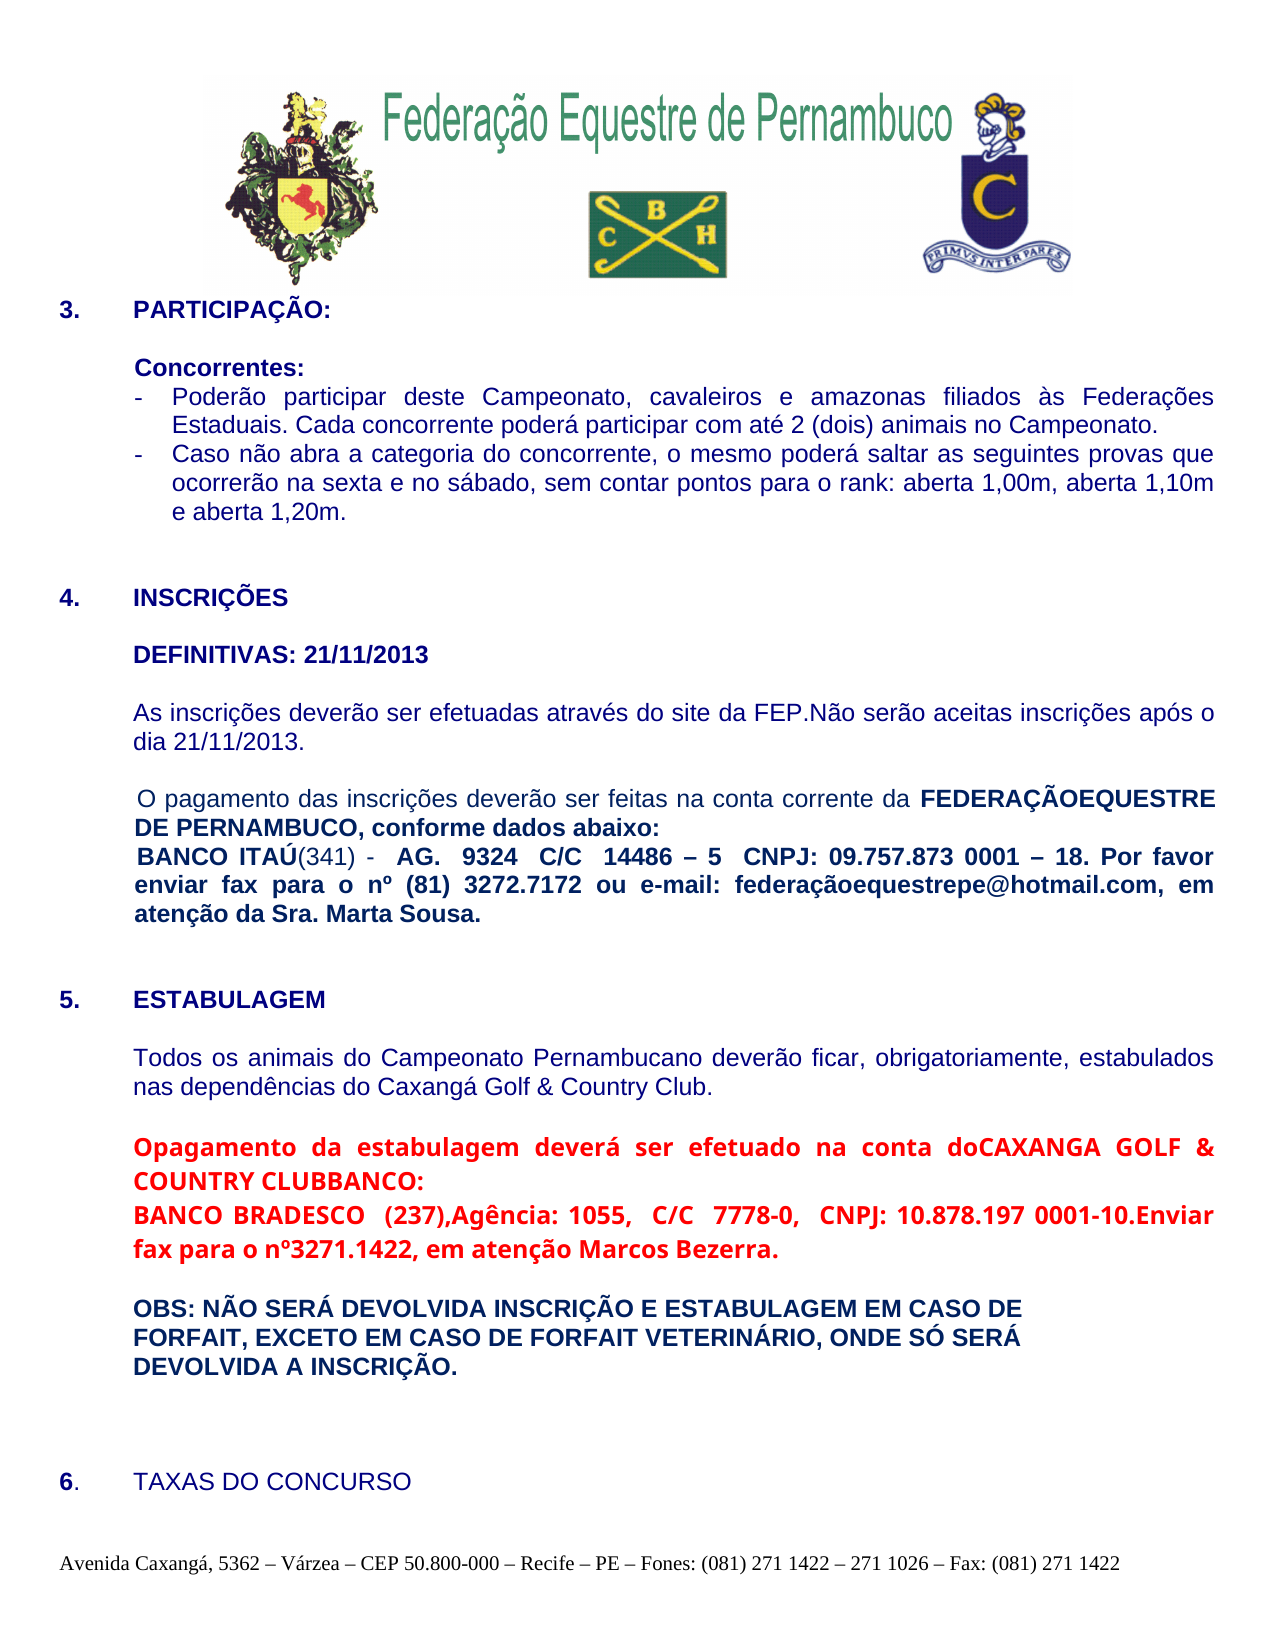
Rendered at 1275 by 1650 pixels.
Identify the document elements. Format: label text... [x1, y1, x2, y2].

text DEFINITIVAS: 21/11/2013 [133, 641, 1216, 669]
text 3. PARTICIPAÇÃO: [59, 295, 1216, 324]
text BANCO BRADESCO (237),Agência: 1055, C/C 7778-0, CNPJ: 10.878.197 0001-10.Enviar fax para o nº3271.1422, em atenção Marcos Bezerra. [133, 1197, 1216, 1266]
text DEVOLVIDA A INSCRIÇÃO. [59, 1352, 1216, 1381]
text 6. TAXAS DO CONCURSO [59, 1467, 1216, 1496]
text 4. INSCRIÇÕES [59, 583, 1216, 612]
text Todos os animais do Campeonato Pernambucano deverão ficar, obrigatoriamente, estabulados nas dependências do Caxangá Golf & Country Club. [133, 1043, 1216, 1101]
text O pagamento das inscrições deverão ser feitas na conta corrente da FEDERAÇÃOEQUESTRE DE PERNAMBUCO, conforme dados abaixo: [134, 784, 1216, 842]
text OBS: NÃO SERÁ DEVOLVIDA INSCRIÇÃO E ESTABULAGEM EM CASO DE [59, 1294, 1216, 1323]
text 5. ESTABULAGEM [59, 986, 1216, 1014]
text Opagamento da estabulagem deverá ser efetuado na conta doCAXANGA GOLF & COUNTRY CLUBBANCO: [133, 1129, 1216, 1197]
text BANCO ITAÚ(341) - AG. 9324 C/C 14486 – 5 CNPJ: 09.757.873 0001 – 18. Por favor enviar fax para o nº (81) 3272.7172 ou e-mail: federaçãoequestrepe@hotmail.com, em atenção da Sra. Marta Sousa. [134, 842, 1216, 928]
list Caso não abra a categoria do concorrente, o mesmo poderá saltar as seguintes provas que ocorrerão na sexta e no sábado, sem contar pontos para o rank: aberta 1,00m, aberta 1,10m e aberta 1,20m. [134, 439, 1216, 526]
picture [202, 75, 1073, 296]
text FORFAIT, EXCETO EM CASO DE FORFAIT VETERINÁRIO, ONDE SÓ SERÁ [59, 1323, 1216, 1352]
list Poderão participar deste Campeonato, cavaleiros e amazonas filiados às Federações Estaduais. Cada concorrente poderá participar com até 2 (dois) animais no Campeonato. [134, 382, 1216, 439]
text Concorrentes: [59, 353, 1216, 382]
text As inscrições deverão ser efetuadas através do site da FEP.Não serão aceitas inscrições após o dia 21/11/2013. [133, 698, 1216, 756]
